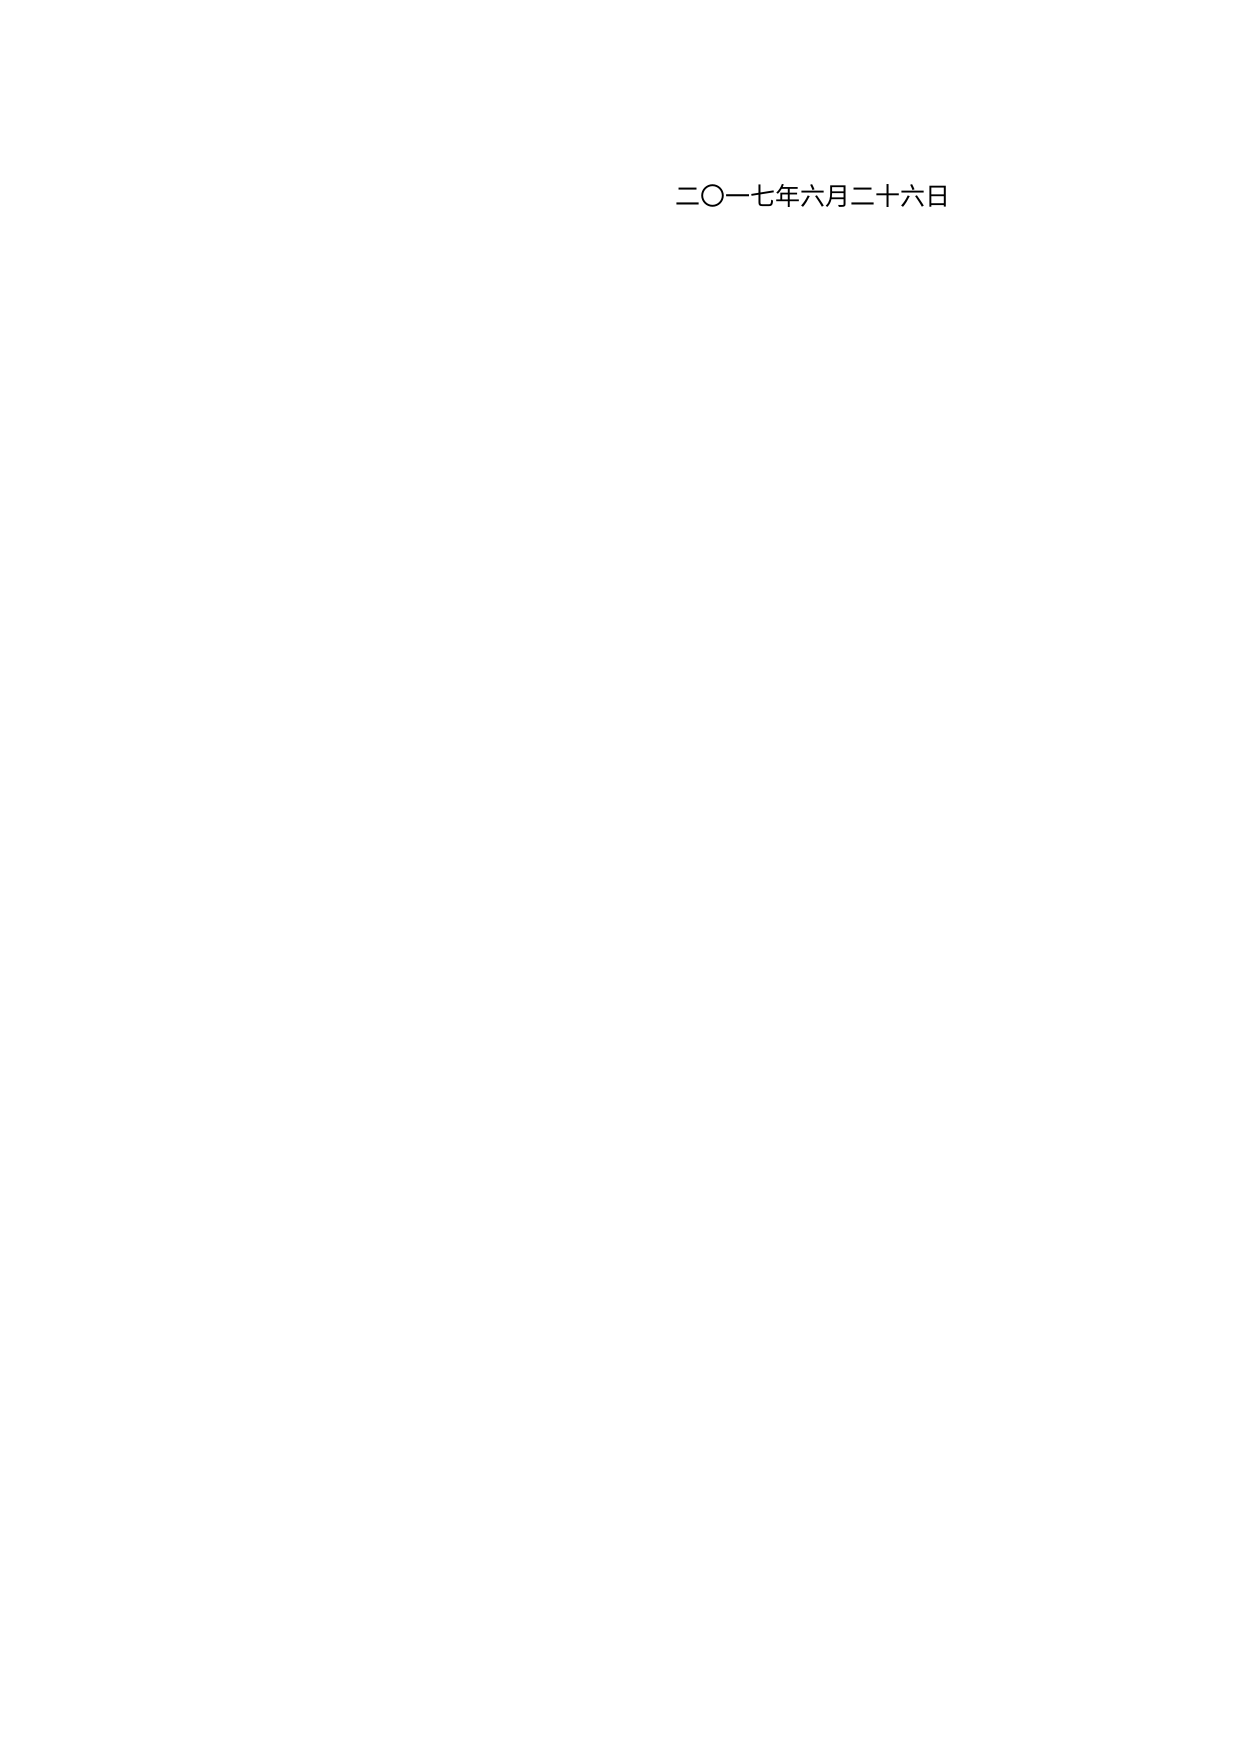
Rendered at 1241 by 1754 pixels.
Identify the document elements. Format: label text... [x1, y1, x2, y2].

text 二〇一七年六月二十六日 [187, 162, 1053, 227]
